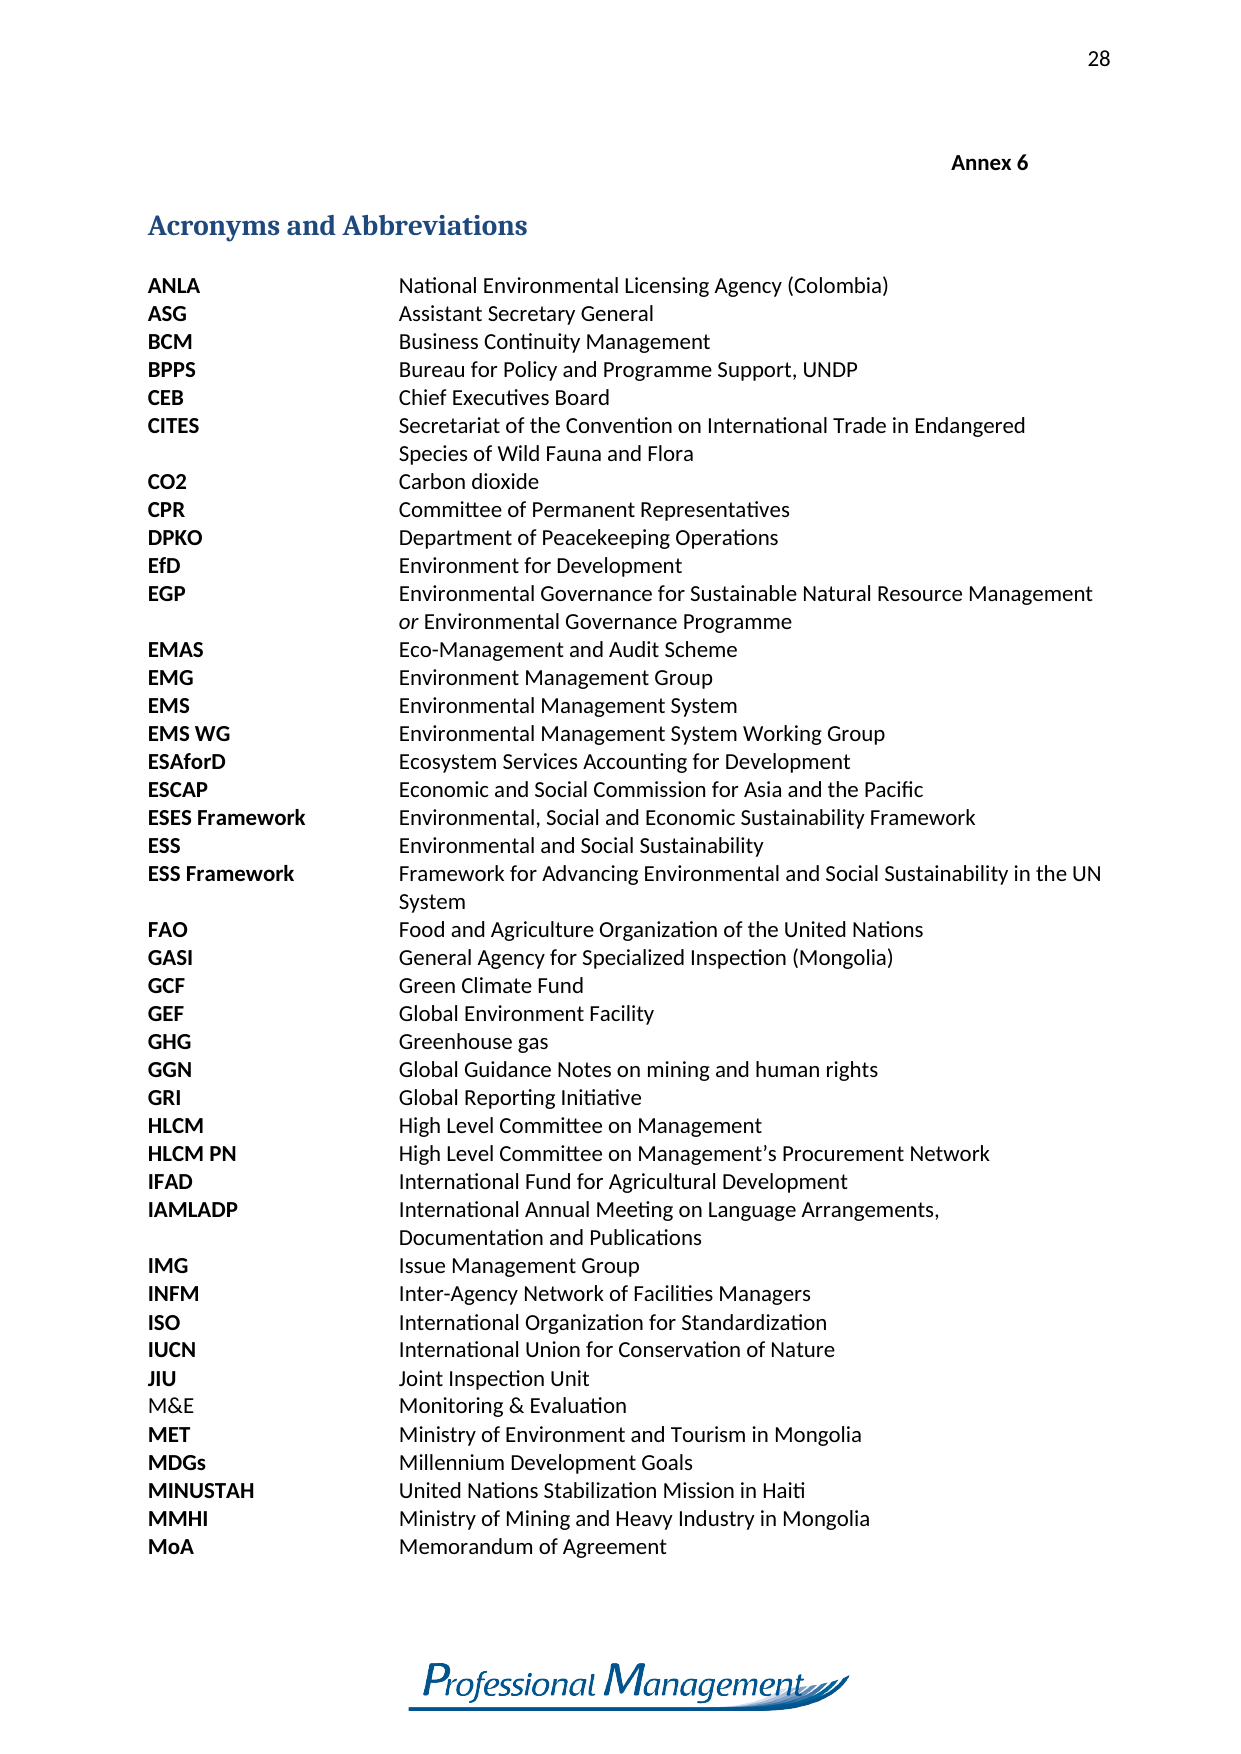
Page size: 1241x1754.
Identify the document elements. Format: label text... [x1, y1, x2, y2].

text GEF Global Environment Facility [148, 999, 1110, 1027]
text ANLA National Environmental Licensing Agency (Colombia) [148, 271, 1110, 299]
text GGN Global Guidance Notes on mining and human rights [148, 1055, 1110, 1083]
text CEB Chief Executives Board [148, 383, 1110, 411]
text ISO International Organization for Standardization [148, 1308, 1110, 1336]
text EGP Environmental Governance for Sustainable Natural Resource Management or Environmental Governance Programme [148, 579, 1110, 635]
text EMS Environmental Management System [148, 691, 1110, 719]
text GHG Greenhouse gas [148, 1027, 1110, 1055]
picture [408, 1663, 850, 1711]
text MMHI Ministry of Mining and Heavy Industry in Mongolia [148, 1504, 1110, 1532]
text ESS Framework Framework for Advancing Environmental and Social Sustainability in the UN System [148, 859, 1110, 915]
text Acronyms and Abbreviations [148, 209, 1110, 243]
text INFM Inter-Agency Network of Facilities Managers [148, 1279, 1110, 1308]
text EMG Environment Management Group [148, 663, 1110, 691]
text ESCAP Economic and Social Commission for Asia and the Pacific [148, 775, 1110, 803]
text IMG Issue Management Group [148, 1252, 1110, 1279]
text JIU Joint Inspection Unit [148, 1364, 1110, 1392]
text CITES Secretariat of the Convention on International Trade in Endangered [148, 411, 1110, 439]
text DPKO Department of Peacekeeping Operations [148, 523, 1110, 551]
text HLCM PN High Level Committee on Management’s Procurement Network [148, 1139, 1110, 1167]
text EMS WG Environmental Management System Working Group [148, 719, 1110, 747]
text EfD Environment for Development [148, 551, 1110, 579]
text IAMLADP International Annual Meeting on Language Arrangements, [148, 1196, 1110, 1223]
text ESAforD Ecosystem Services Accounting for Development [148, 747, 1110, 775]
text HLCM High Level Committee on Management [148, 1111, 1110, 1139]
text M&E Monitoring & Evaluation [148, 1392, 1110, 1420]
text GCF Green Climate Fund [148, 971, 1110, 999]
text CPR Committee of Permanent Representatives [148, 495, 1110, 523]
text IUCN International Union for Conservation of Nature [148, 1336, 1110, 1364]
text FAO Food and Agriculture Organization of the United Nations [148, 915, 1110, 943]
text ESES Framework Environmental, Social and Economic Sustainability Framework [148, 803, 1110, 831]
text MoA Memorandum of Agreement [148, 1532, 1110, 1560]
text ASG Assistant Secretary General [148, 299, 1110, 327]
text Species of Wild Fauna and Flora [148, 439, 1110, 467]
text CO2 Carbon dioxide [148, 467, 1110, 495]
text GASI General Agency for Specialized Inspection (Mongolia) [148, 943, 1110, 971]
text Annex 6 [851, 148, 1110, 176]
text BPPS Bureau for Policy and Programme Support, UNDP [148, 355, 1110, 383]
text ESS Environmental and Social Sustainability [148, 831, 1110, 859]
text MET Ministry of Environment and Tourism in Mongolia [148, 1420, 1110, 1448]
text IFAD International Fund for Agricultural Development [148, 1167, 1110, 1196]
text GRI Global Reporting Initiative [148, 1083, 1110, 1111]
text Documentation and Publications [148, 1223, 1110, 1252]
text MINUSTAH United Nations Stabilization Mission in Haiti [148, 1476, 1110, 1504]
text MDGs Millennium Development Goals [148, 1448, 1110, 1476]
text BCM Business Continuity Management [148, 327, 1110, 355]
text EMAS Eco-Management and Audit Scheme [148, 635, 1110, 663]
